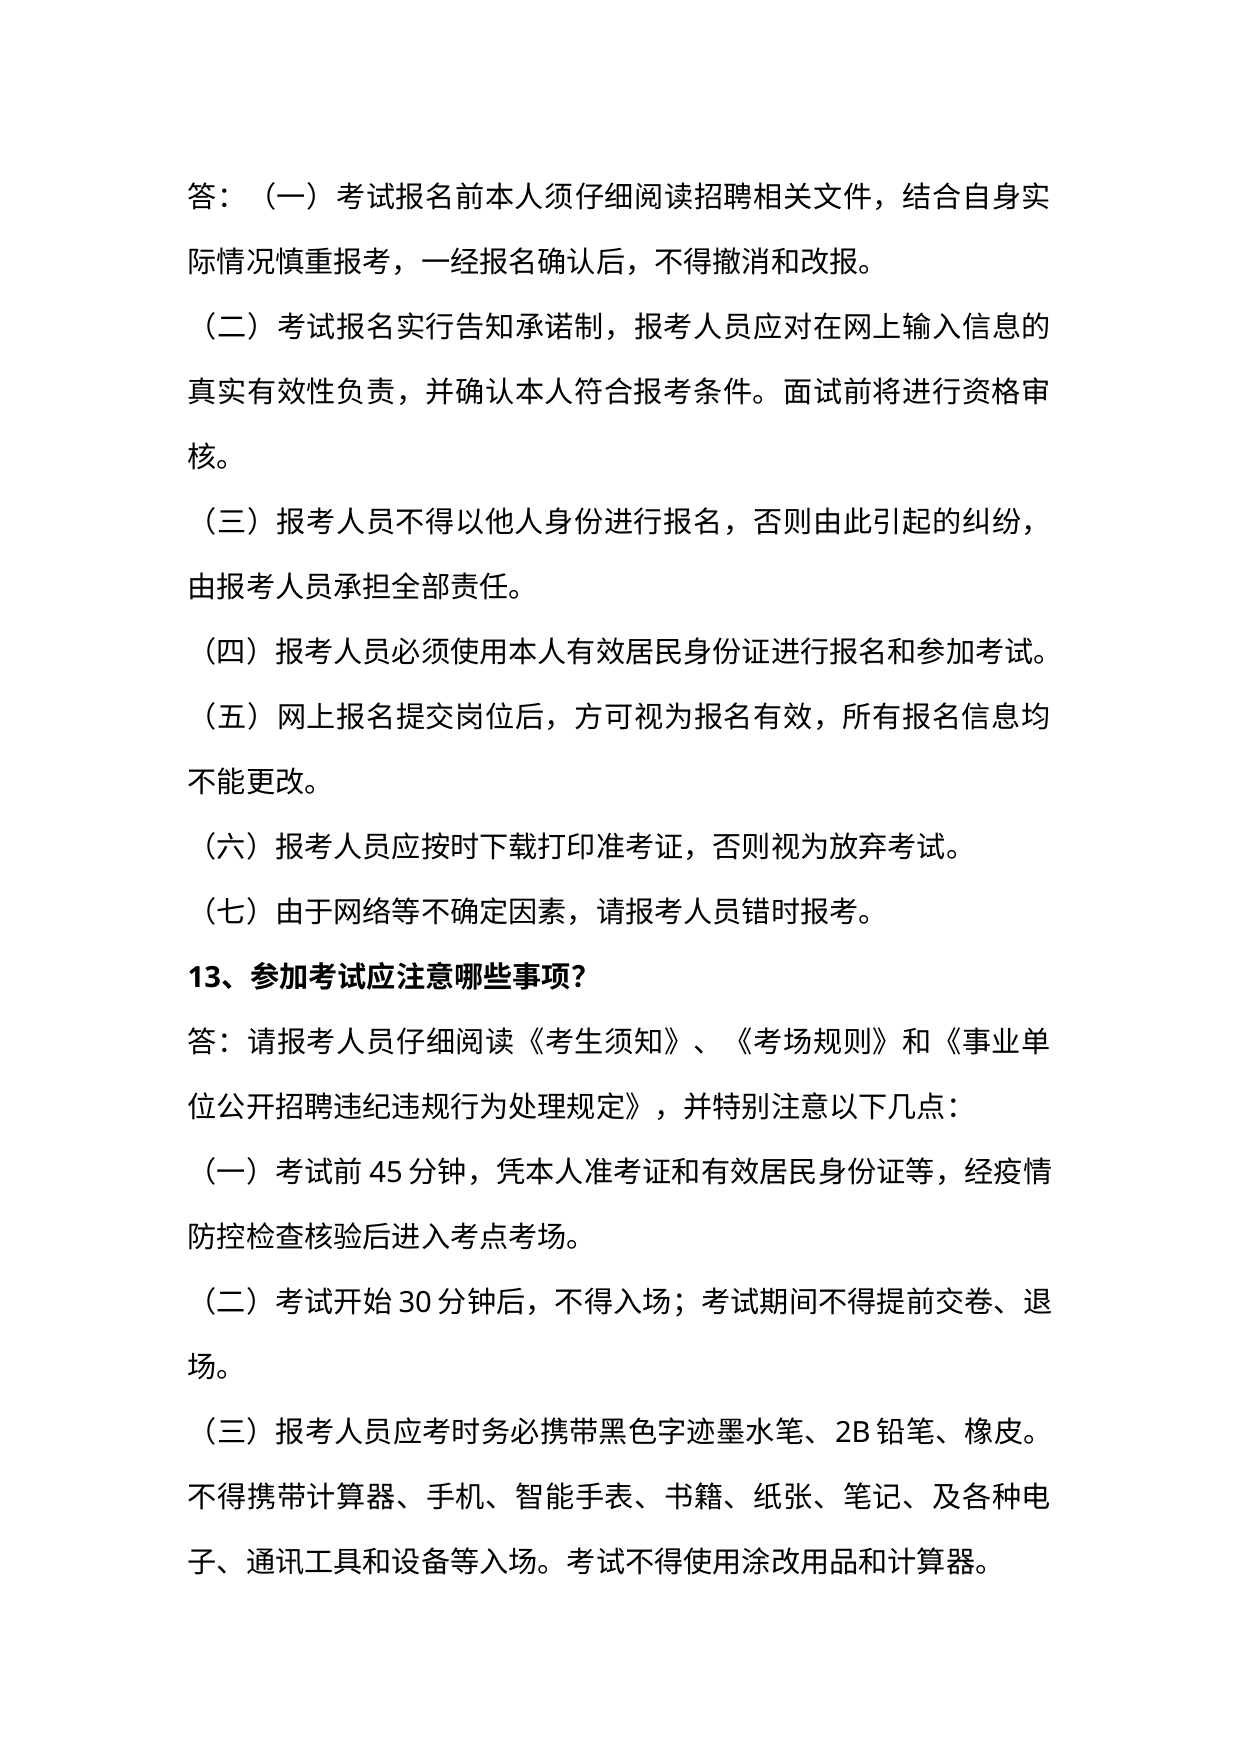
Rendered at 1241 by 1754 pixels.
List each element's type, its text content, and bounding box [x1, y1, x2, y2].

text 答：（一）考试报名前本人须仔细阅读招聘相关文件，结合自身实际情况慎重报考，一经报名确认后，不得撤消和改报。 [187, 162, 1053, 292]
text （三）报考人员不得以他人身份进行报名，否则由此引起的纠纷，由报考人员承担全部责任。 [187, 487, 1053, 617]
text （二）考试报名实行告知承诺制，报考人员应对在网上输入信息的真实有效性负责，并确认本人符合报考条件。面试前将进行资格审核。 [187, 292, 1053, 487]
text （四）报考人员必须使用本人有效居民身份证进行报名和参加考试。 [187, 617, 1053, 682]
text （五）网上报名提交岗位后，方可视为报名有效，所有报名信息均不能更改。 [187, 682, 1053, 812]
text 13、参加考试应注意哪些事项？ [187, 942, 1053, 1007]
text （三）报考人员应考时务必携带黑色字迹墨水笔、2B铅笔、橡皮。不得携带计算器、手机、智能手表、书籍、纸张、笔记、及各种电子、通讯工具和设备等入场。考试不得使用涂改用品和计算器。 [187, 1397, 1053, 1592]
text （二）考试开始30分钟后，不得入场；考试期间不得提前交卷、退场。 [187, 1267, 1053, 1397]
text （七）由于网络等不确定因素，请报考人员错时报考。 [187, 877, 1053, 942]
text （六）报考人员应按时下载打印准考证，否则视为放弃考试。 [187, 812, 1053, 877]
text （一）考试前45分钟，凭本人准考证和有效居民身份证等，经疫情防控检查核验后进入考点考场。 [187, 1137, 1053, 1267]
text 答：请报考人员仔细阅读《考生须知》、《考场规则》和《事业单位公开招聘违纪违规行为处理规定》，并特别注意以下几点： [187, 1007, 1053, 1137]
